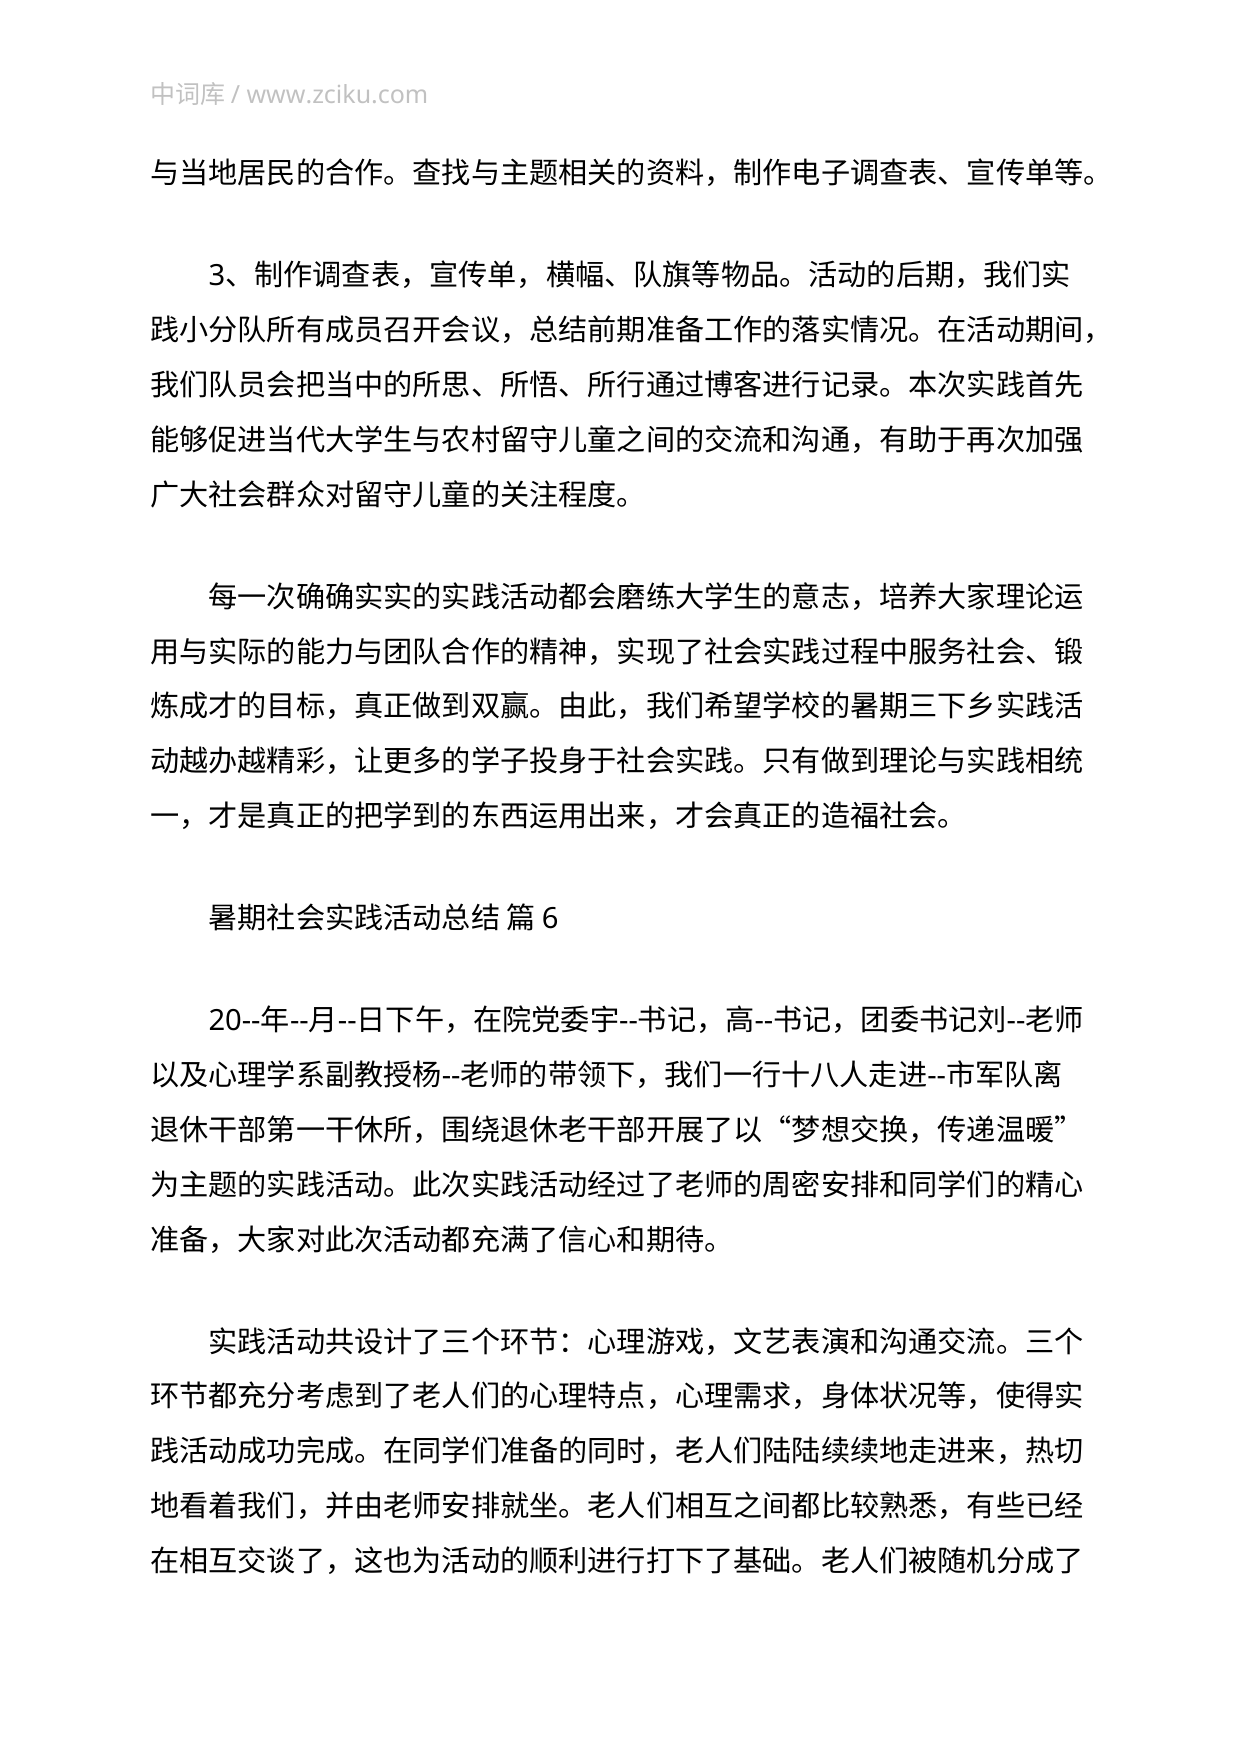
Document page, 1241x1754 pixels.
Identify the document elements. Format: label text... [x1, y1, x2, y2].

text 20--年--月--日下午，在院党委宇--书记，高--书记，团委书记刘--老师以及心理学系副教授杨--老师的带领下，我们一行十八人走进--市军队离退休干部第一干休所，围绕退休老干部开展了以“梦想交换，传递温暖”为主题的实践活动。此次实践活动经过了老师的周密安排和同学们的精心准备，大家对此次活动都充满了信心和期待。 [150, 997, 1090, 1259]
text 3、制作调查表，宣传单，横幅、队旗等物品。活动的后期，我们实践小分队所有成员召开会议，总结前期准备工作的落实情况。在活动期间，我们队员会把当中的所思、所悟、所行通过博客进行记录。本次实践首先能够促进当代大学生与农村留守儿童之间的交流和沟通，有助于再次加强广大社会群众对留守儿童的关注程度。 [150, 252, 1090, 514]
text 每一次确确实实的实践活动都会磨练大学生的意志，培养大家理论运用与实际的能力与团队合作的精神，实现了社会实践过程中服务社会、锻炼成才的目标，真正做到双赢。由此，我们希望学校的暑期三下乡实践活动越办越精彩，让更多的学子投身于社会实践。只有做到理论与实践相统一，才是真正的把学到的东西运用出来，才会真正的造福社会。 [150, 573, 1090, 835]
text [150, 150, 1090, 192]
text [150, 1318, 1090, 1580]
text 暑期社会实践活动总结 篇6 [150, 894, 1090, 937]
